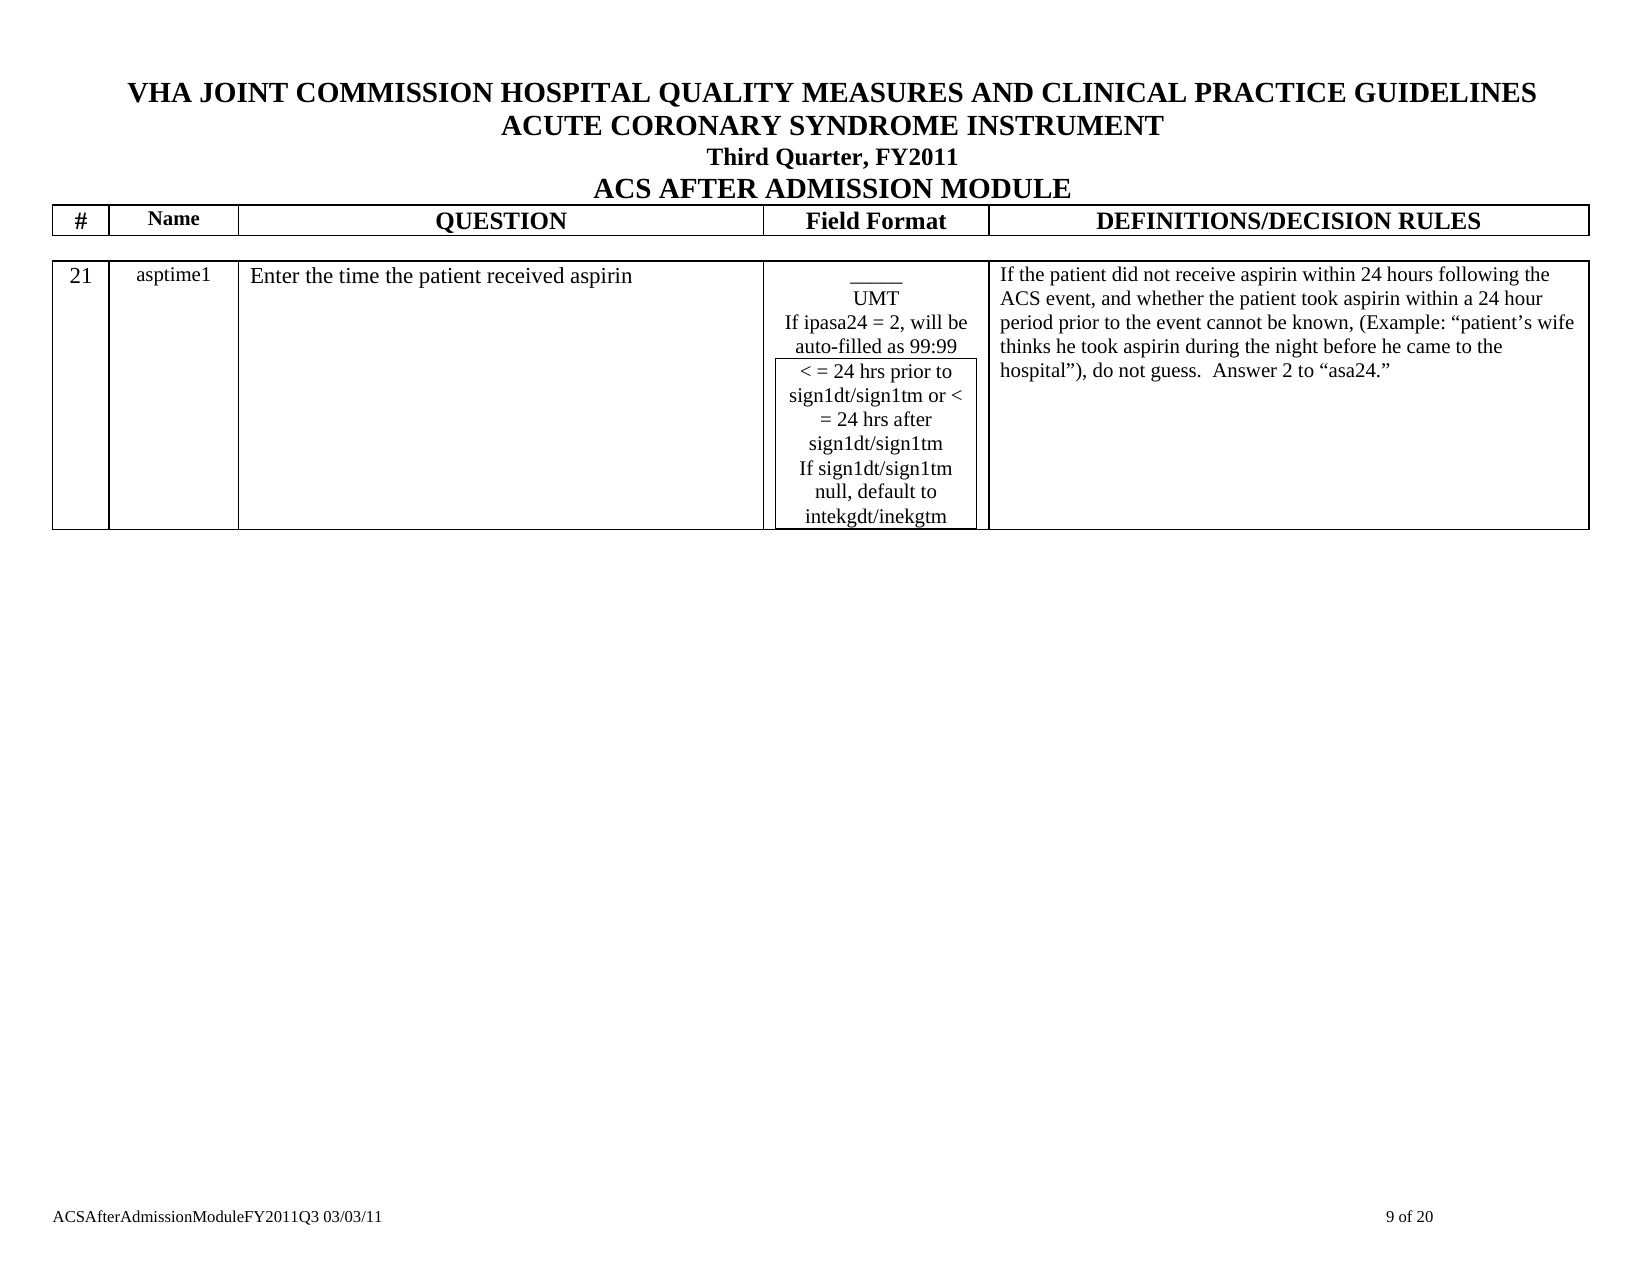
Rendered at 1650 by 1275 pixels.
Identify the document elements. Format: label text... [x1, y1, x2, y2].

table_cell 21 [53, 262, 108, 529]
table_cell asptime1 [110, 262, 238, 529]
table_cell Enter the time the patient received aspirin [239, 262, 763, 529]
table_cell _____ UMT If ipasa24 = 2, will be auto-filled as 99:99 [764, 262, 988, 529]
table_cell If the patient did not receive aspirin within 24 hours following the ACS event, and whether the patient took aspirin within a 24 hour period prior to the event cannot be known, (Example: “patient’s wife thinks he took aspirin during the night before he came to the hospital”), do not guess. Answer 2 to “asa24.” [990, 262, 1588, 529]
